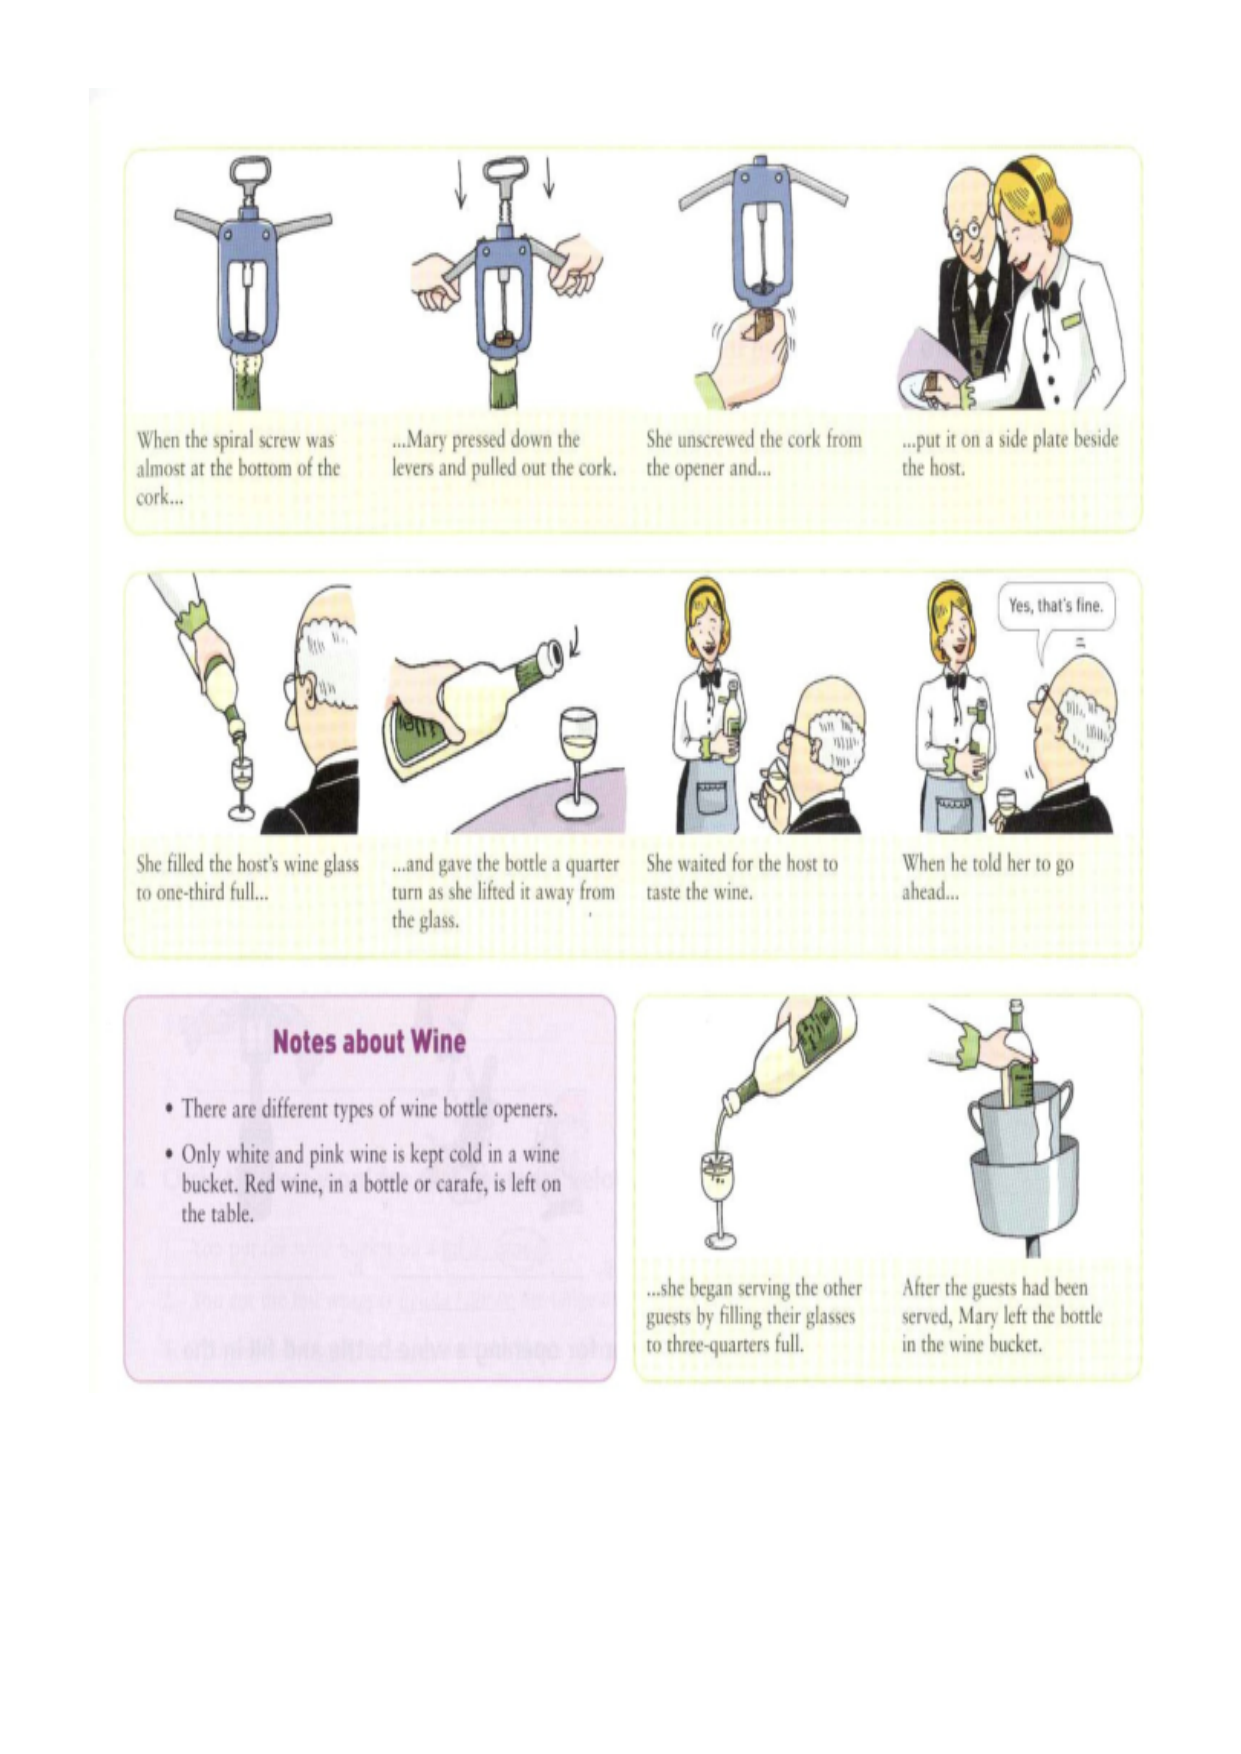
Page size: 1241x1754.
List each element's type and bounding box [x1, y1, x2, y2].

picture [88, 88, 1155, 1393]
